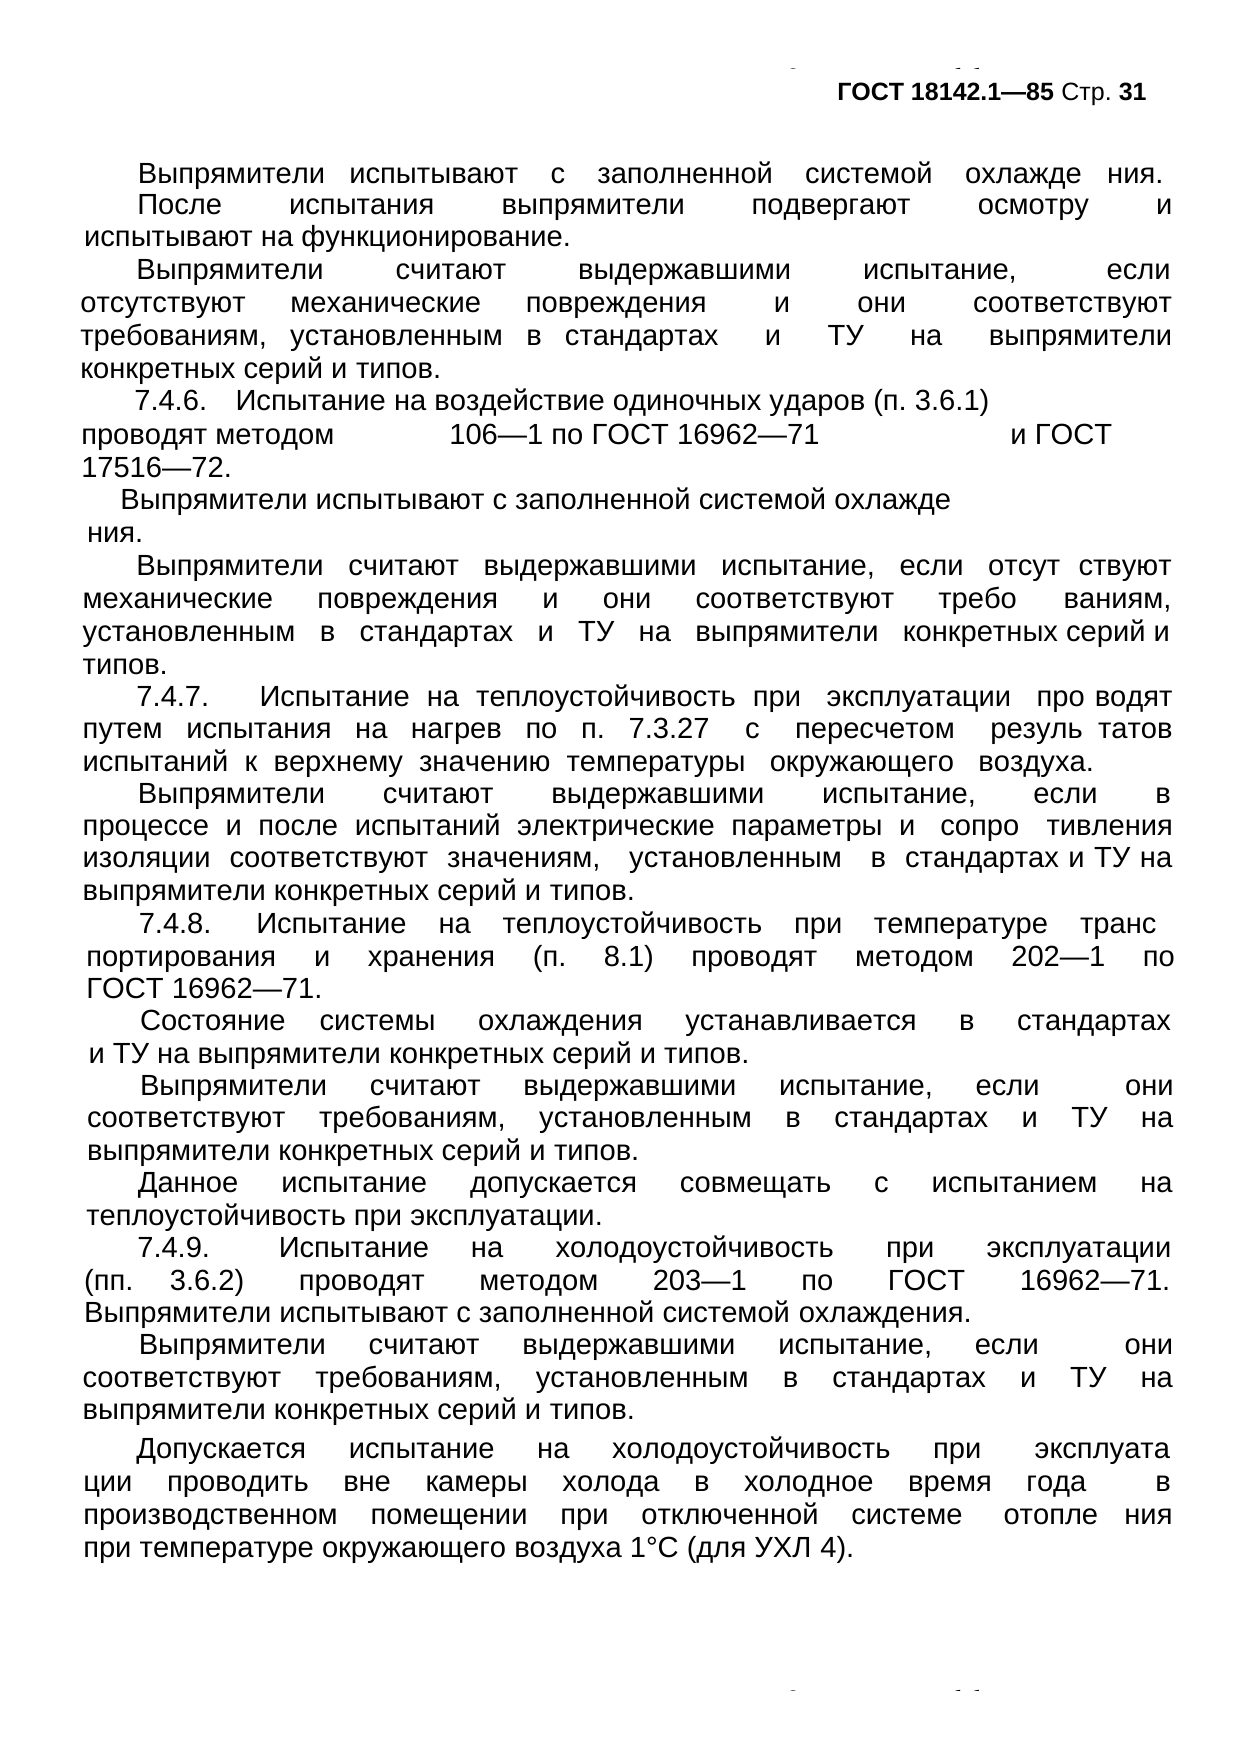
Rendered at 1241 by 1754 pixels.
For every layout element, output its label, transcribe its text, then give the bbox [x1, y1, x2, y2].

list Испытание на холодоустойчивость при эксплуатации (пп. 3.6.2) проводят методом 203—1 по ГОСТ 16962—71. Выпрямители испытывают с заполненной системой охлаждения. [84, 1232, 1173, 1329]
list Испытание на теплоустойчивость при температуре транс­ портирования и хранения (п. 8.1) проводят методом 202—1 по ГОСТ 16962—71. [86, 908, 1176, 1004]
list Испытание на воздействие одиночных ударов (п. 3.6.1) проводят методом 106—1 по ГОСТ 16962—71 и ГОСТ 17516—72. [81, 384, 1113, 483]
text После испытания выпрямители подвергают осмотру и [137, 191, 1186, 221]
text Выпрямители считают выдержавшими испытание, если отсут­ ствуют механические повреждения и они соответствуют требо­ ваниям, установленным в стандартах и ТУ на выпрямители конкретных серий и типов. [82, 549, 1172, 680]
text Выпрямители испытывают с заполненной системой охлажде­ ния. [82, 156, 1165, 190]
text Допускается испытание на холодоустойчивость при эксплуата­ ции проводить вне камеры холода в холодное время года в производственном помещении при отключенной системе отопле­ ния при температуре окружающего воздуха 1°С (для УХЛ 4). [83, 1432, 1172, 1564]
text Состояние системы охлаждения устанавливается в стандартах и ТУ на выпрямители конкретных серий и типов. [88, 1005, 1174, 1069]
text Выпрямители считают выдержавшими испытание, если в процессе и после испытаний электрические параметры и сопро­ тивления изоляции соответствуют значениям, установленным в стандартах и ТУ на выпрямители конкретных серий и типов. [82, 777, 1173, 906]
text Данное испытание допускается совмещать с испытанием на теплоустойчивость при эксплуатации. [86, 1166, 1173, 1232]
text ГОСТ 18142.1—85 Стр. 31 [69, 77, 1146, 106]
text Выпрямители считают выдержавшими испытание, если отсутствуют механические повреждения и они соответствуют требованиям, установленным в стандартах и ТУ на выпрямители конкретных серий и типов. [80, 253, 1173, 384]
list Испытание на теплоустойчивость при эксплуатации про­ водят путем испытания на нагрев по п. 7.3.27 с пересчетом резуль­ татов испытаний к верхнему значению температуры окружающего воздуха. [82, 681, 1172, 777]
text испытывают на функционирование. [84, 221, 1186, 253]
text ния. [87, 517, 1186, 549]
text Выпрямители испытывают с заполненной системой охлажде­ [120, 484, 1186, 516]
